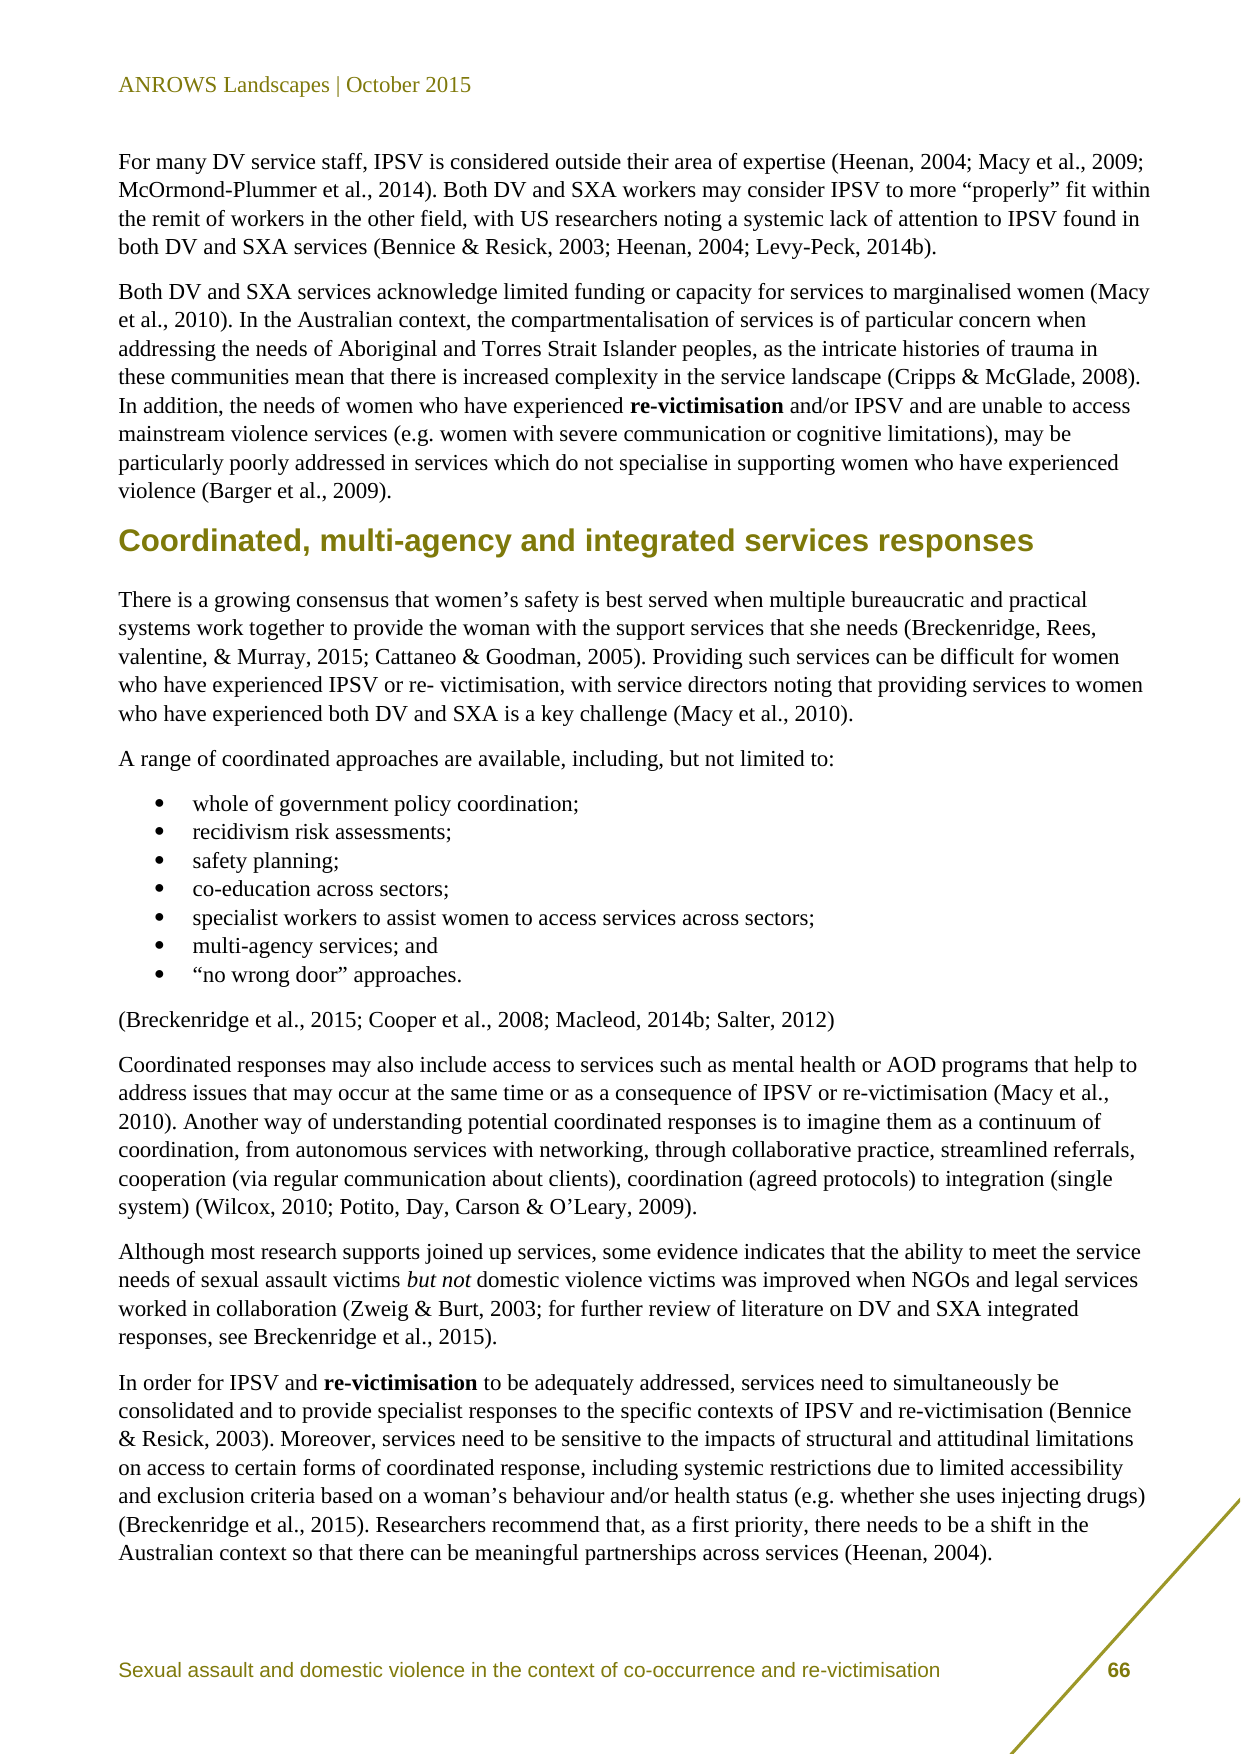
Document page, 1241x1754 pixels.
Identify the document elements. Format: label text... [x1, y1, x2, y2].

list recidivism risk assessments; [155, 818, 1114, 845]
text Coordinated responses may also include access to services such as mental health or AOD programs that help to address issues that may occur at the same time or as a consequence of IPSV or re-victimisation (Macy et al., 2010). Another way of understanding potential coordinated responses is to imagine them as a continuum of coordination, from autonomous services with networking, through collaborative practice, streamlined referrals, cooperation (via regular communication about clients), coordination (agreed protocols) to integration (single system) (Wilcox, 2010; Potito, Day, Carson & O’Leary, 2009). [118, 1051, 1152, 1219]
text There is a growing consensus that women’s safety is best served when multiple bureaucratic and practical systems work together to provide the woman with the support services that she needs (Breckenridge, Rees, valentine, & Murray, 2015; Cattaneo & Goodman, 2005). Providing such services can be difficult for women who have experienced IPSV or re- victimisation, with service directors noting that providing services to women who have experienced both DV and SXA is a key challenge (Macy et al., 2010). [118, 586, 1152, 726]
text (Breckenridge et al., 2015; Cooper et al., 2008; Macleod, 2014b; Salter, 2012) [118, 1006, 1152, 1032]
list “no wrong door” approaches. [155, 961, 1114, 987]
list specialist workers to assist women to access services across sectors; [155, 904, 1114, 930]
text In order for IPSV and re-victimisation to be adequately addressed, services need to simultaneously be consolidated and to provide specialist responses to the specific contexts of IPSV and re-victimisation (Bennice & Resick, 2003). Moreover, services need to be sensitive to the impacts of structural and attitudinal limitations on access to certain forms of coordinated response, including systemic restrictions due to limited accessibility and exclusion criteria based on a woman’s behaviour and/or health status (e.g. whether she uses injecting drugs) (Breckenridge et al., 2015). Researchers recommend that, as a first priority, there needs to be a shift in the Australian context so that there can be meaningful partnerships across services (Heenan, 2004). [118, 1368, 1152, 1566]
text For many DV service staff, IPSV is considered outside their area of expertise (Heenan, 2004; Macy et al., 2009; McOrmond-Plummer et al., 2014). Both DV and SXA workers may consider IPSV to more “properly” fit within the remit of workers in the other field, with US researchers noting a systemic lack of attention to IPSV found in both DV and SXA services (Bennice & Resick, 2003; Heenan, 2004; Levy-Peck, 2014b). [118, 148, 1152, 259]
list co-education across sectors; [155, 875, 1114, 902]
text Both DV and SXA services acknowledge limited funding or capacity for services to marginalised women (Macy et al., 2010). In the Australian context, the compartmentalisation of services is of particular concern when addressing the needs of Aboriginal and Torres Strait Islander peoples, as the intricate histories of trauma in these communities mean that there is increased complexity in the service landscape (Cripps & McGlade, 2008). In addition, the needs of women who have experienced re-victimisation and/or IPSV and are unable to access mainstream violence services (e.g. women with severe communication or cognitive limitations), may be particularly poorly addressed in services which do not specialise in supporting women who have experienced violence (Barger et al., 2009). [118, 278, 1152, 503]
list safety planning; [155, 847, 1114, 873]
list whole of government policy coordination; [155, 790, 1114, 816]
text Although most research supports joined up services, some evidence indicates that the ability to meet the service needs of sexual assault victims but not domestic violence victims was improved when NGOs and legal services worked in collaboration (Zweig & Burt, 2003; for further review of literature on DV and SXA integrated responses, see Breckenridge et al., 2015). [118, 1238, 1152, 1350]
text A range of coordinated approaches are available, including, but not limited to: [118, 745, 1152, 771]
subtitle Coordinated, multi-agency and integrated services responses [118, 522, 1152, 558]
list multi-agency services; and [155, 932, 1114, 958]
